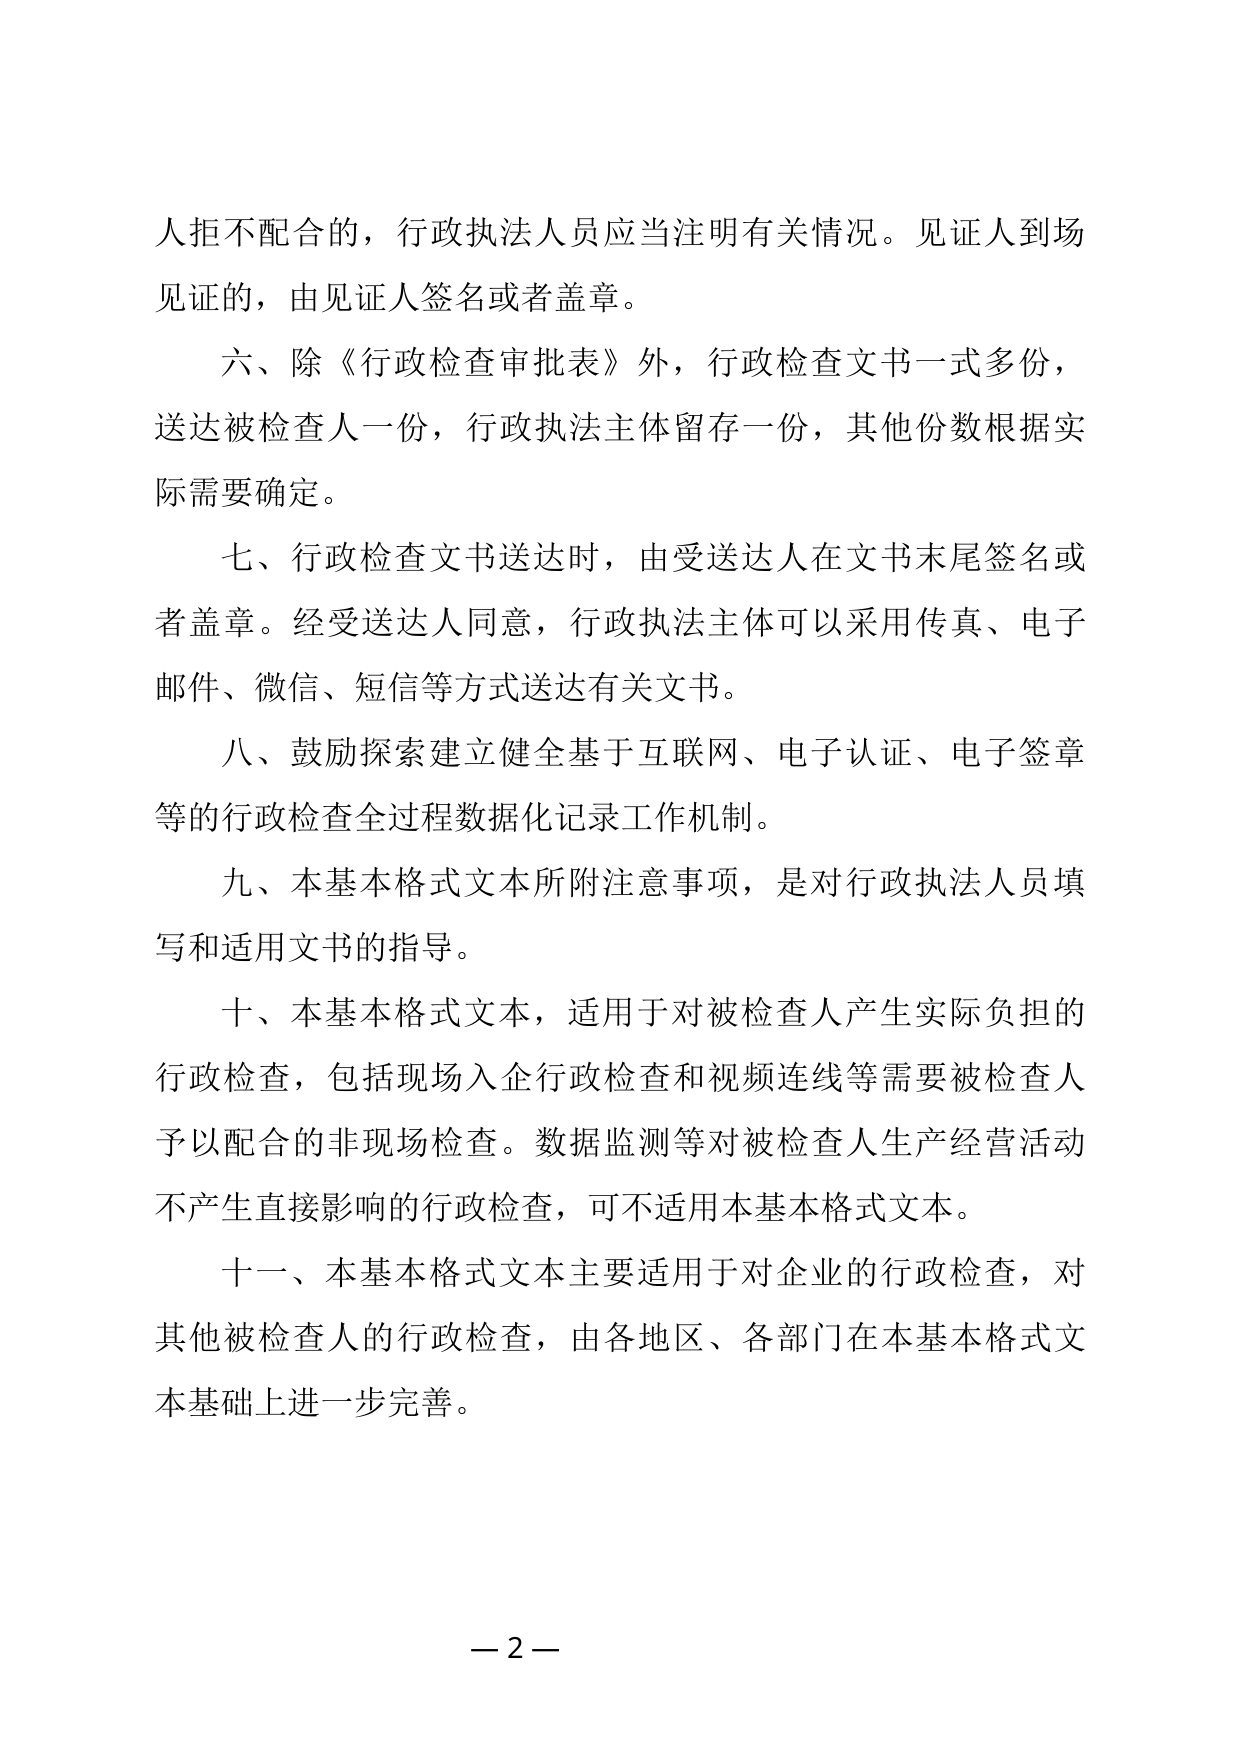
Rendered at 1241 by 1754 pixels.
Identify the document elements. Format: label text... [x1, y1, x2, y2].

text 九、本基本格式文本所附注意事项，是对行政执法人员填写和适用文书的指导。 [153, 847, 1087, 977]
text 六、除《行政检查审批表》外，行政检查文书一式多份，送达被检查人一份，行政执法主体留存一份，其他份数根据实际需要确定。 [153, 327, 1087, 522]
text 八、鼓励探索建立健全基于互联网、电子认证、电子签章等的行政检查全过程数据化记录工作机制。 [153, 717, 1087, 847]
text 七、行政检查文书送达时，由受送达人在文书末尾签名或者盖章。经受送达人同意，行政执法主体可以采用传真、电子邮件、微信、短信等方式送达有关文书。 [153, 522, 1087, 717]
text 十、本基本格式文本，适用于对被检查人产生实际负担的行政检查，包括现场入企行政检查和视频连线等需要被检查人予以配合的非现场检查。数据监测等对被检查人生产经营活动不产生直接影响的行政检查，可不适用本基本格式文本。 [153, 977, 1087, 1237]
text 十一、本基本格式文本主要适用于对企业的行政检查，对其他被检查人的行政检查，由各地区、各部门在本基本格式文本基础上进一步完善。 [153, 1237, 1087, 1432]
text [153, 197, 1087, 327]
